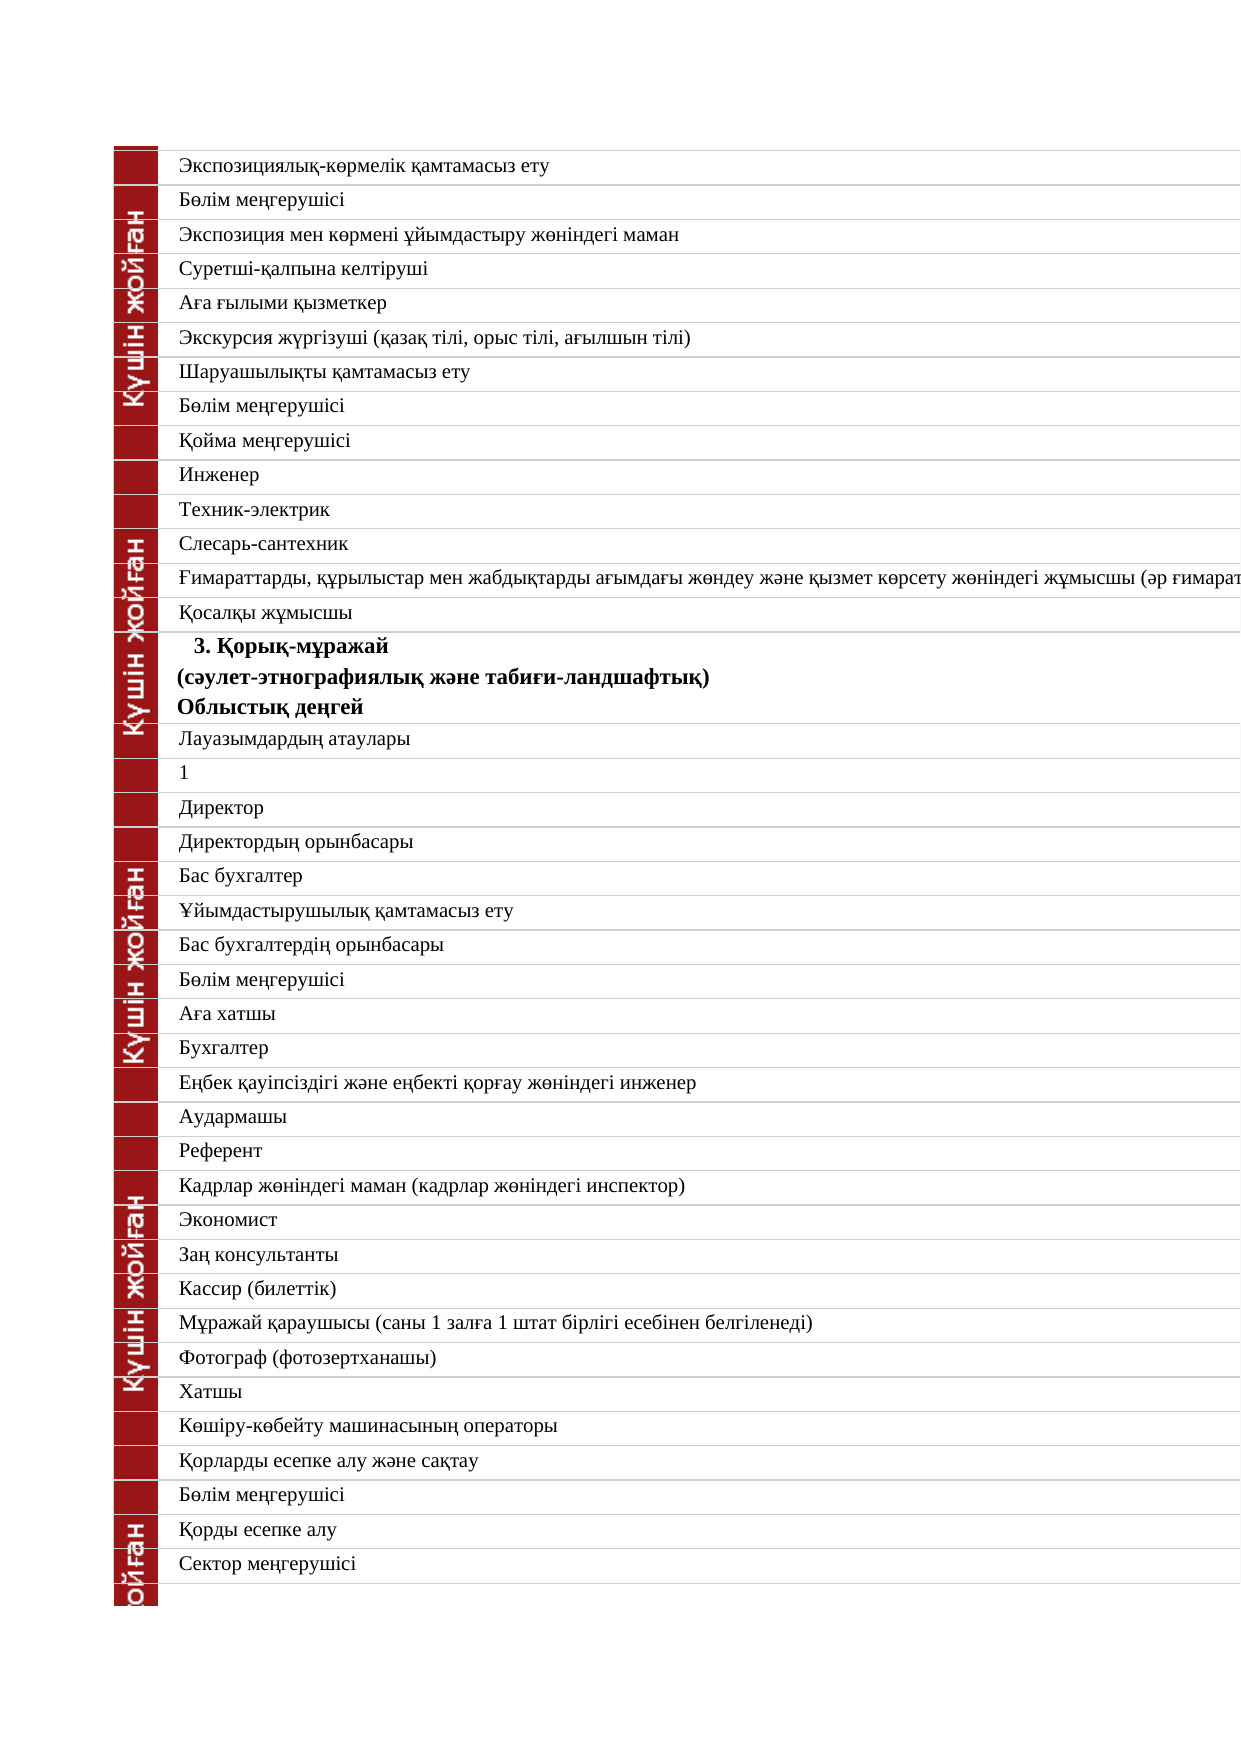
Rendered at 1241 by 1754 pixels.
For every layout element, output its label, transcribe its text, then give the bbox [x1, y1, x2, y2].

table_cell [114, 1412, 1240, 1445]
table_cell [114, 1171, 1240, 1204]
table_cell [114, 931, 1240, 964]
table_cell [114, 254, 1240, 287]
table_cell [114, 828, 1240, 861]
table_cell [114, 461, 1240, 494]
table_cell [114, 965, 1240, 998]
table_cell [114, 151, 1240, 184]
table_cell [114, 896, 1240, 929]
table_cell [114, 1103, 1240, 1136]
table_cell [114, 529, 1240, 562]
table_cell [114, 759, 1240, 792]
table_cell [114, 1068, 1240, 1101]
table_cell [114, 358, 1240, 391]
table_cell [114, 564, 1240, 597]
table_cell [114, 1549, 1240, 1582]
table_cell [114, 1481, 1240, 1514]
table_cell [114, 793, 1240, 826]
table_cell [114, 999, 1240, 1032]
picture [114, 1584, 158, 1606]
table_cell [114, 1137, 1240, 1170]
text 3. Қорық-мұражай (сәулет-этнографиялық және табиғи-ландшафтық) Облыстық деңгей [112, 632, 1128, 719]
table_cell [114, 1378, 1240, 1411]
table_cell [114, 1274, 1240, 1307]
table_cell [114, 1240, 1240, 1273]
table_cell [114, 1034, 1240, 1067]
picture [114, 719, 158, 723]
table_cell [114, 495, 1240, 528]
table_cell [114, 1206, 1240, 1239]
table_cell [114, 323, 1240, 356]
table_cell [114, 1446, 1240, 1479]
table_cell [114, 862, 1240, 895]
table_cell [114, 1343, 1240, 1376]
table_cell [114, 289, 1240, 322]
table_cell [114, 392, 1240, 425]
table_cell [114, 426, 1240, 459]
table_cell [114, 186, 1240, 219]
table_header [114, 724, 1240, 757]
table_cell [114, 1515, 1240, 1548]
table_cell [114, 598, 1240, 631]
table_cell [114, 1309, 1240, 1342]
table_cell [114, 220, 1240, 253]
picture [114, 146, 158, 150]
